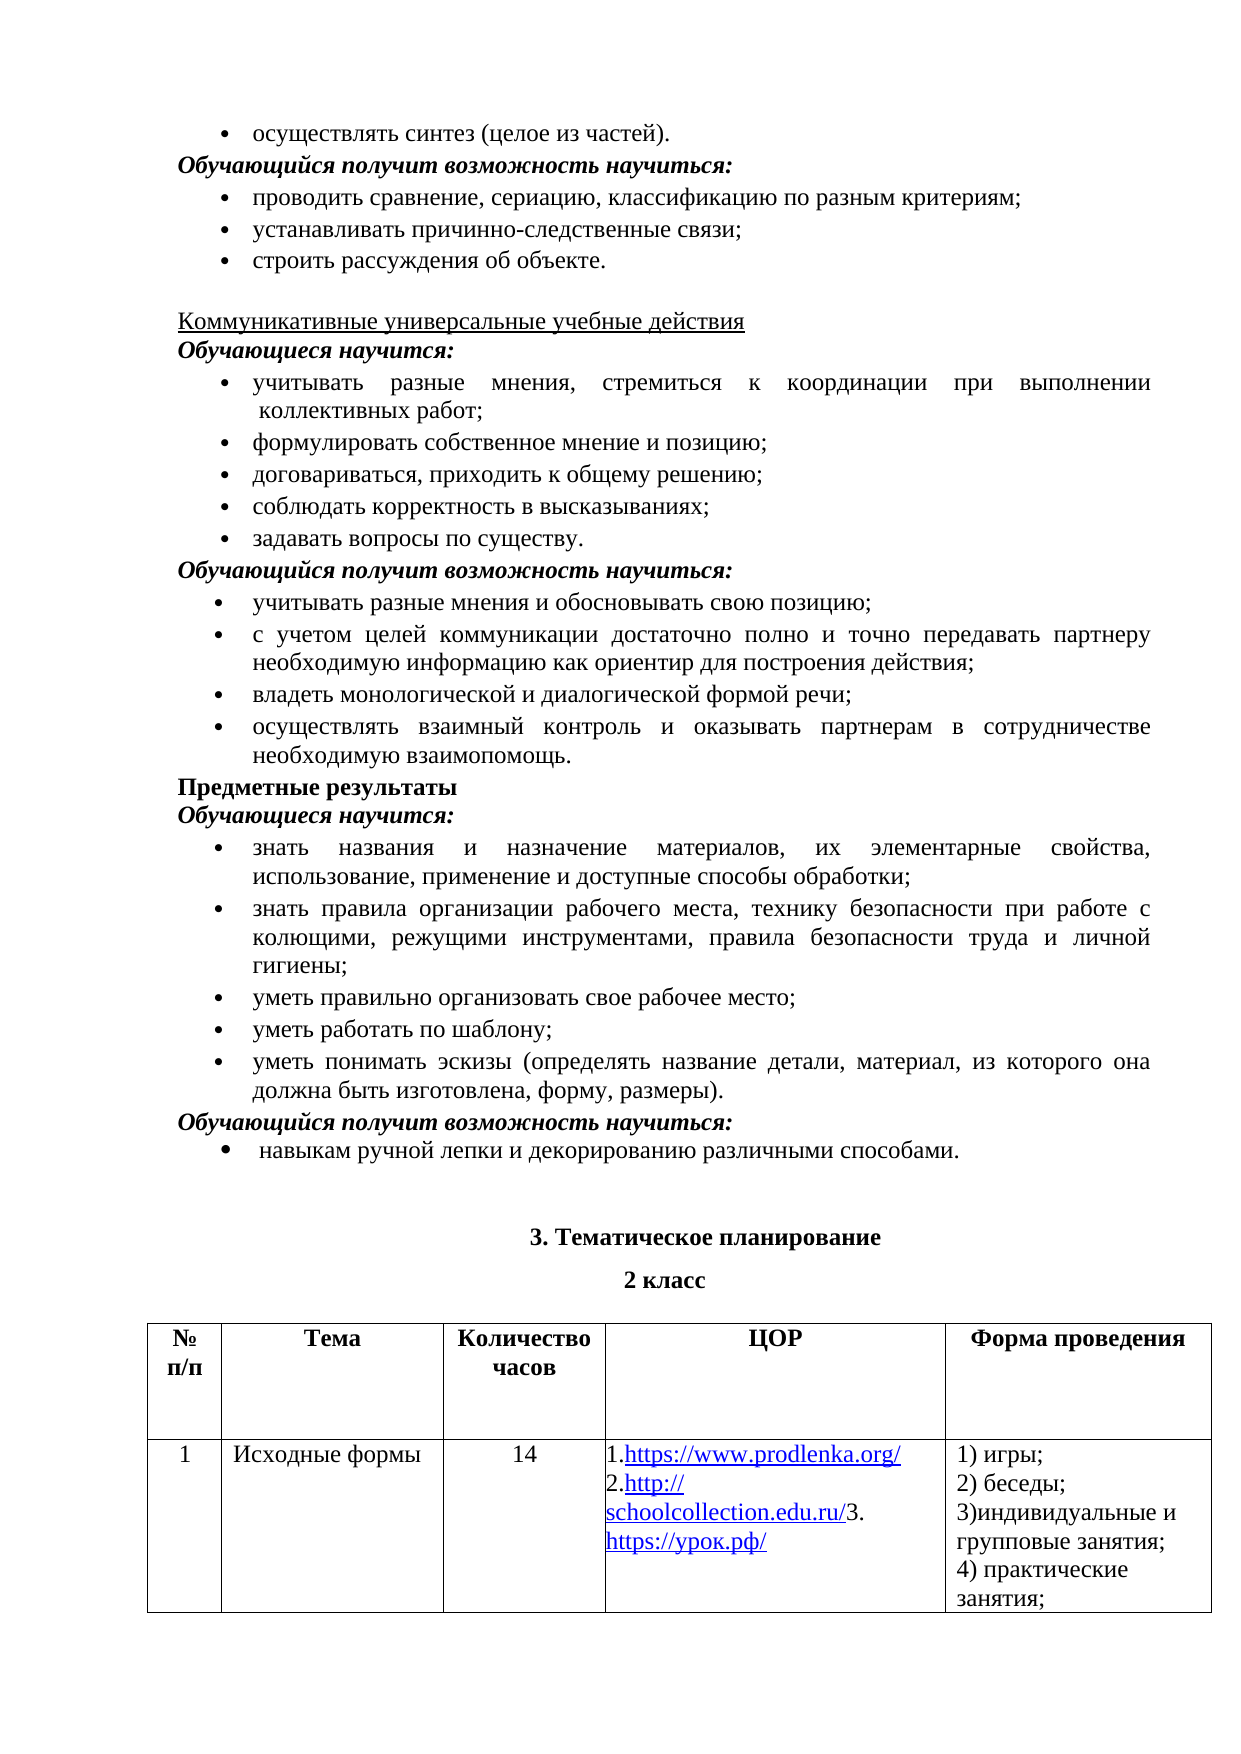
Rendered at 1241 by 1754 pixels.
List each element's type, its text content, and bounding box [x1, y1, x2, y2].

text Обучающиеся научится: [177, 335, 1152, 364]
text Обучающийся получит возможность научиться: [177, 555, 1152, 584]
table_header Количество часов [444, 1324, 605, 1438]
list договариваться, приходить к общему решению; [221, 459, 1152, 488]
table_header № п/п [148, 1324, 221, 1438]
table_header ЦОР [606, 1324, 945, 1438]
list задавать вопросы по существу. [221, 523, 1152, 552]
list строить рассуждения об объекте. [221, 246, 1152, 274]
list навыкам ручной лепки и декорированию различными способами. [221, 1136, 1152, 1164]
list устанавливать причинно-следственные связи; [221, 214, 1152, 242]
list 3. Тематическое планирование [259, 1222, 1152, 1251]
list осуществлять взаимный контроль и оказывать партнерам в сотрудничестве необходимую взаимопомощь. [215, 711, 1152, 769]
list знать правила организации рабочего места, технику безопасности при работе с колющими, режущими инструментами, правила безопасности труда и личной гигиены; [215, 893, 1152, 979]
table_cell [946, 1440, 1211, 1612]
list с учетом целей коммуникации достаточно полно и точно передавать партнеру необходимую информацию как ориентир для построения действия; [215, 619, 1152, 676]
list учитывать разные мнения и обосновывать свою позицию; [215, 587, 1152, 616]
table_cell 1 [148, 1440, 221, 1612]
list владеть монологической и диалогической формой речи; [215, 679, 1152, 708]
text Коммуникативные универсальные учебные действия [177, 306, 1152, 335]
list уметь понимать эскизы (определять название детали, материал, из которого она должна быть изготовлена, форму, размеры). [215, 1046, 1152, 1104]
table_cell 14 [444, 1440, 605, 1612]
text Обучающийся получит возможность научиться: [177, 1107, 1152, 1136]
list формулировать собственное мнение и позицию; [221, 427, 1152, 456]
list проводить сравнение, сериацию, классификацию по разным критериям; [221, 182, 1152, 211]
list соблюдать корректность в высказываниях; [221, 491, 1152, 520]
table_cell Исходные формы [222, 1440, 443, 1612]
text Обучающийся получит возможность научиться: [177, 150, 1152, 179]
list уметь работать по шаблону; [215, 1014, 1152, 1043]
text Обучающиеся научится: [177, 801, 1152, 829]
list учитывать разные мнения, стремиться к координации при выполнении коллективных работ; [221, 367, 1152, 424]
text Предметные результаты [177, 772, 1152, 801]
list осуществлять синтез (целое из частей). [221, 118, 1152, 147]
text 2 класс [177, 1265, 1152, 1294]
list уметь правильно организовать свое рабочее место; [215, 982, 1152, 1011]
table_header Форма проведения [946, 1324, 1211, 1438]
list знать названия и назначение материалов, их элементарные свойства, использование, применение и доступные способы обработки; [215, 832, 1152, 890]
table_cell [606, 1440, 945, 1612]
table_header Тема [222, 1324, 443, 1438]
